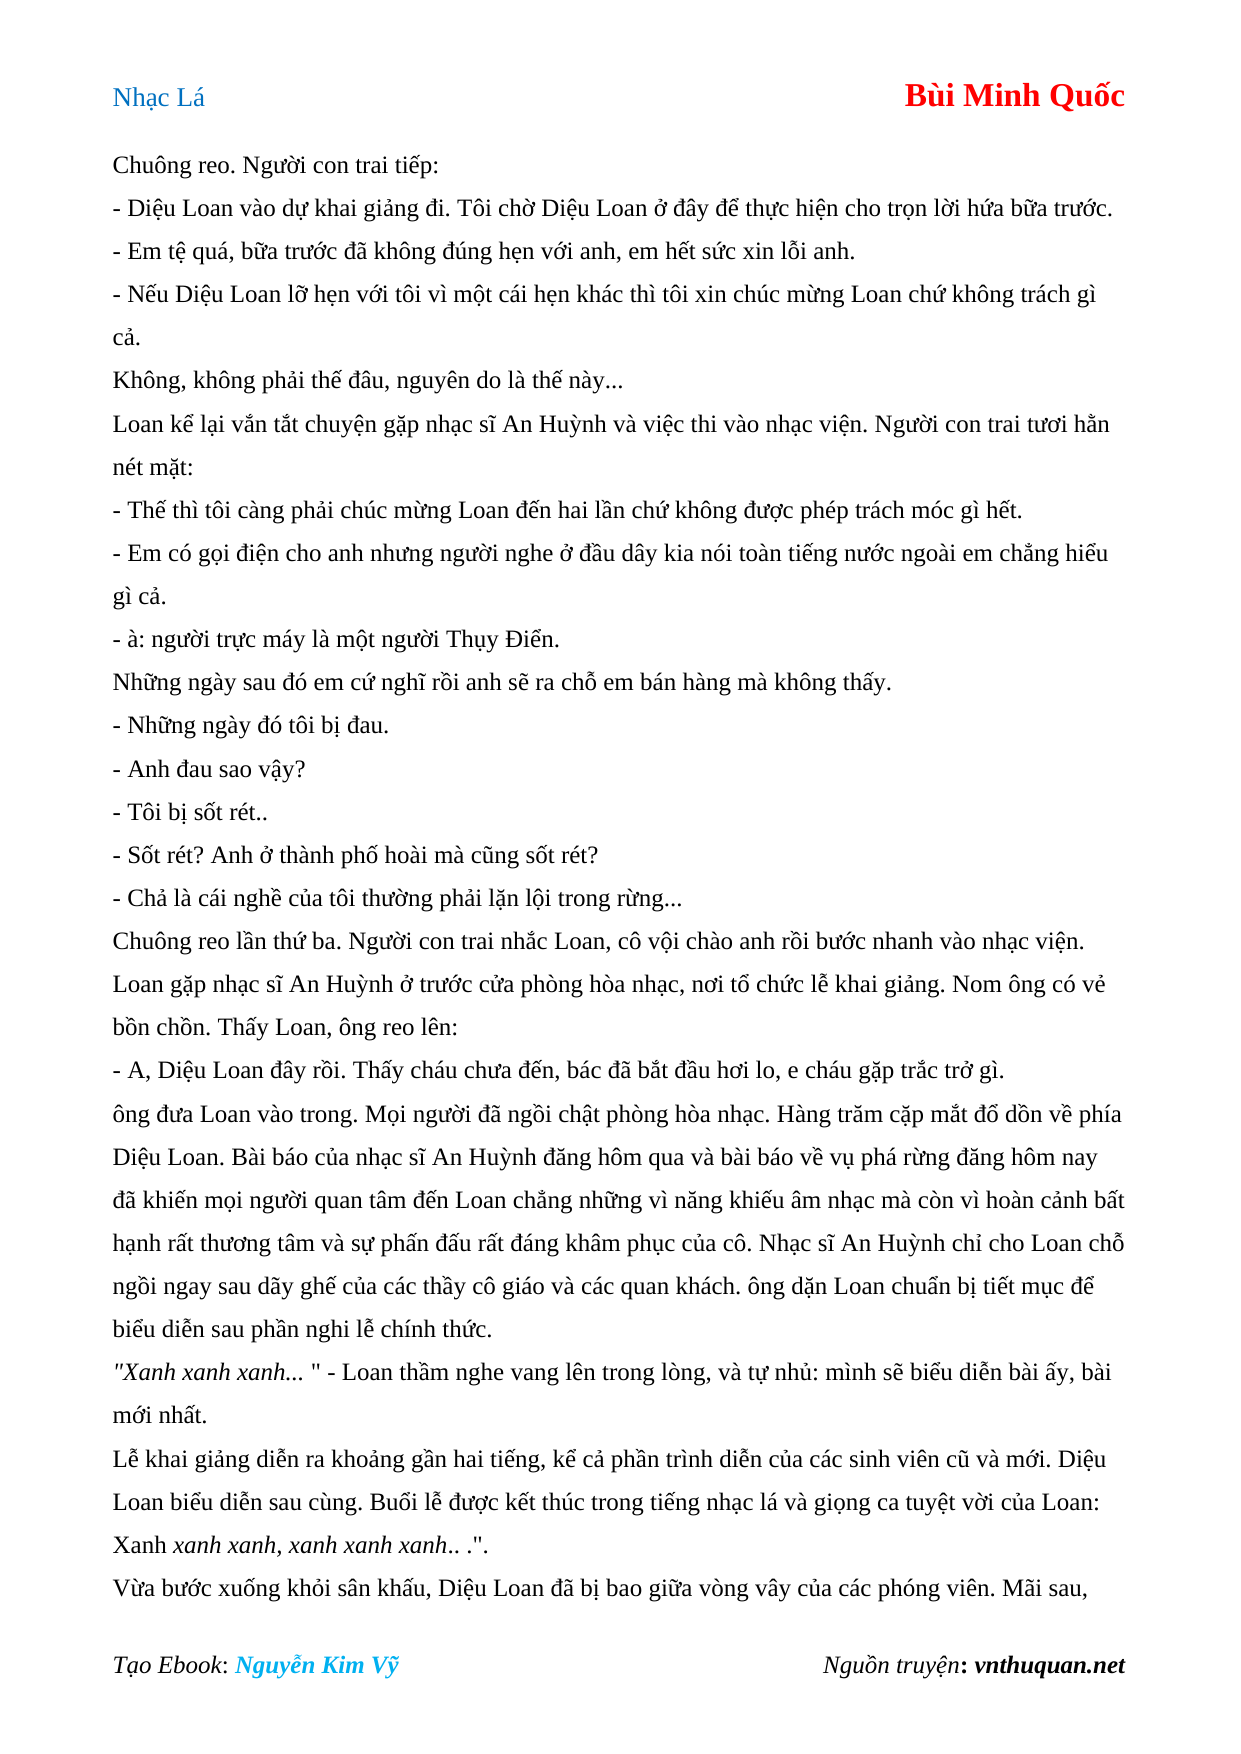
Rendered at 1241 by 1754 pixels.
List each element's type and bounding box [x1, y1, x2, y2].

text [112, 150, 1128, 1602]
